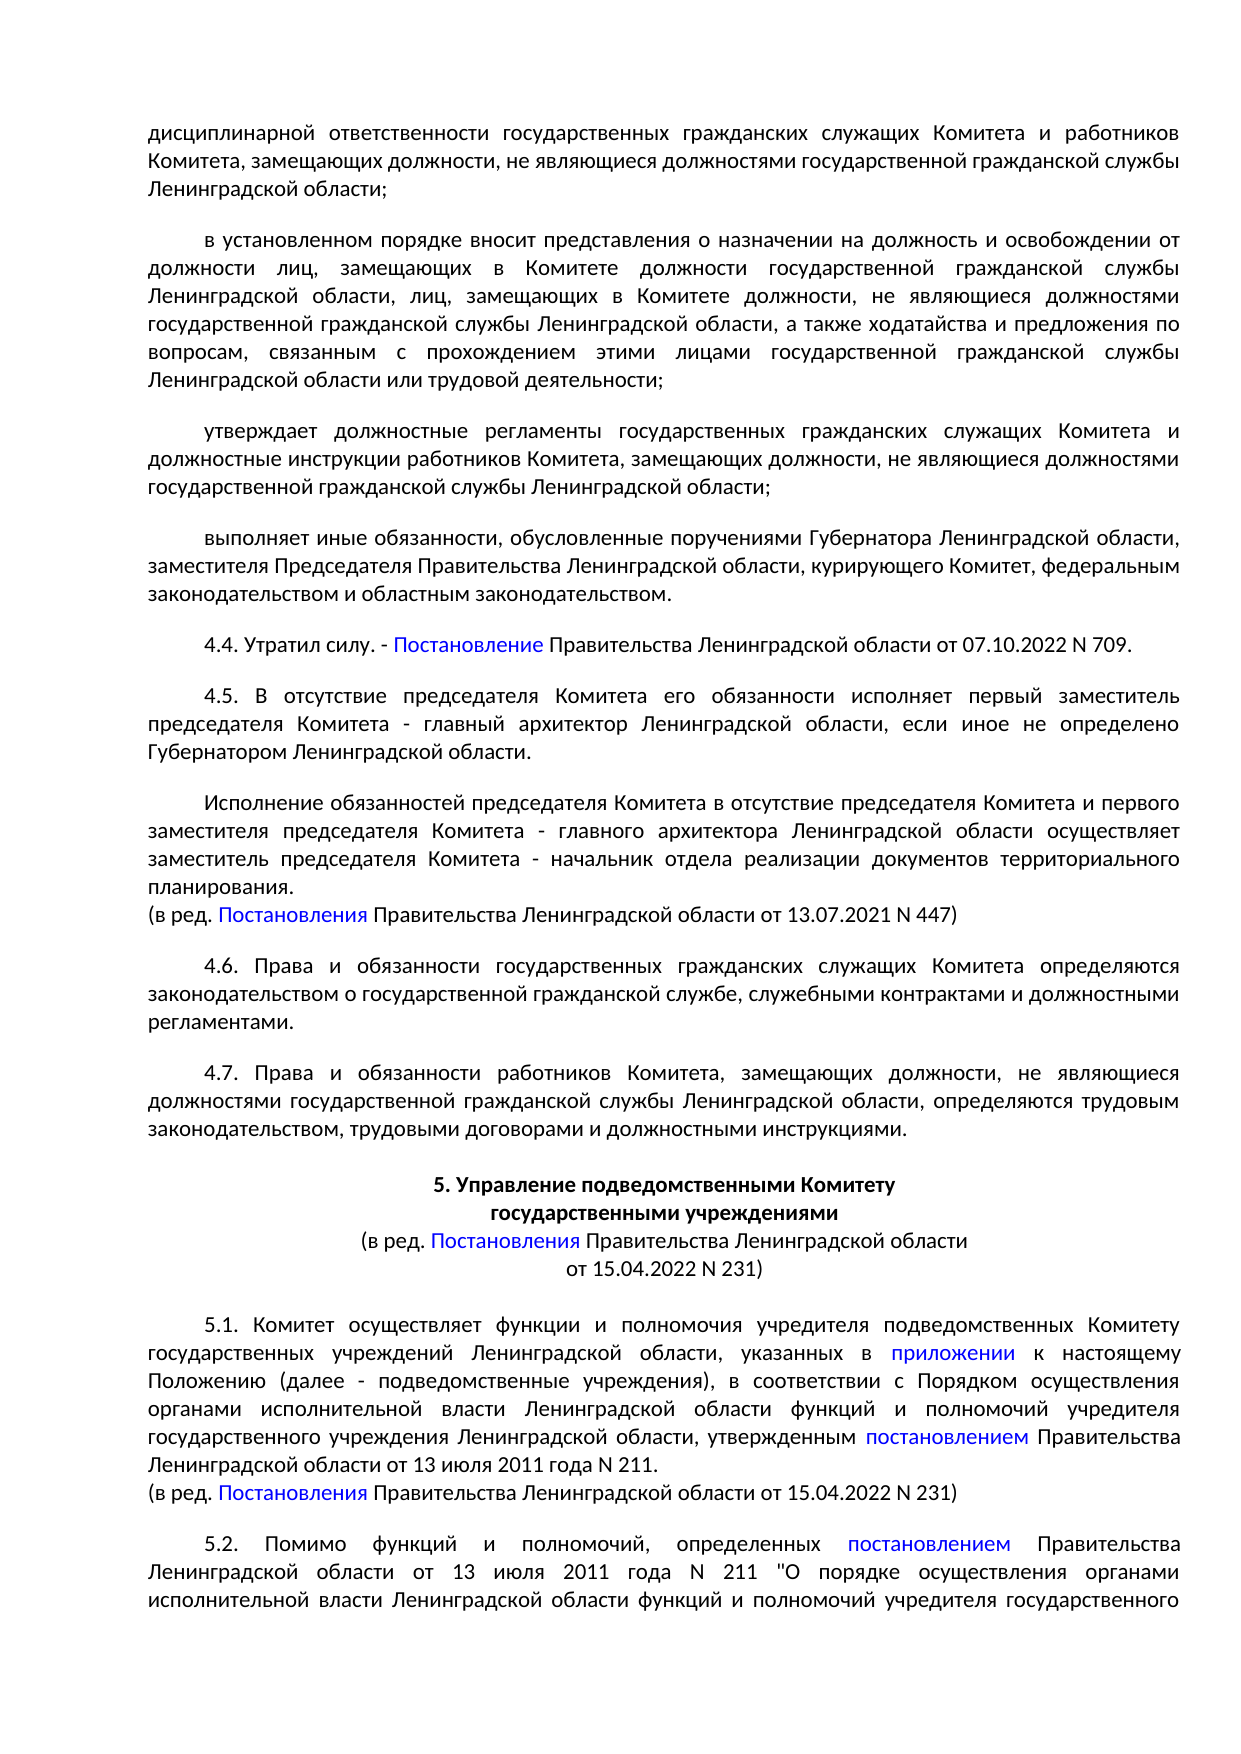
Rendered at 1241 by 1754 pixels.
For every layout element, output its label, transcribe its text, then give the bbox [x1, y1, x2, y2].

title 5. Управление подведомственными Комитету [148, 1170, 1181, 1198]
text 4.5. В отсутствие председателя Комитета его обязанности исполняет первый заместитель председателя Комитета - главный архитектор Ленинградской области, если иное не определено Губернатором Ленинградской области. [148, 681, 1181, 765]
text утверждает должностные регламенты государственных гражданских служащих Комитета и должностные инструкции работников Комитета, замещающих должности, не являющиеся должностями государственной гражданской службы Ленинградской области; [148, 416, 1181, 500]
text 4.7. Права и обязанности работников Комитета, замещающих должности, не являющиеся должностями государственной гражданской службы Ленинградской области, определяются трудовым законодательством, трудовыми договорами и должностными инструкциями. [148, 1058, 1181, 1142]
text (в ред. Постановления Правительства Ленинградской области от 13.07.2021 N 447) [148, 900, 1181, 928]
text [148, 1529, 1181, 1613]
text от 15.04.2022 N 231) [148, 1254, 1181, 1282]
text 4.4. Утратил силу. - Постановление Правительства Ленинградской области от 07.10.2022 N 709. [148, 630, 1181, 658]
text (в ред. Постановления Правительства Ленинградской области от 15.04.2022 N 231) [148, 1478, 1181, 1506]
text (в ред. Постановления Правительства Ленинградской области [148, 1226, 1181, 1254]
text 5.1. Комитет осуществляет функции и полномочия учредителя подведомственных Комитету государственных учреждений Ленинградской области, указанных в приложении к настоящему Положению (далее - подведомственные учреждения), в соответствии с Порядком осуществления органами исполнительной власти Ленинградской области функций и полномочий учредителя государственного учреждения Ленинградской области, утвержденным постановлением Правительства Ленинградской области от 13 июля 2011 года N 211. [148, 1310, 1181, 1478]
text выполняет иные обязанности, обусловленные поручениями Губернатора Ленинградской области, заместителя Председателя Правительства Ленинградской области, курирующего Комитет, федеральным законодательством и областным законодательством. [148, 523, 1181, 607]
text Исполнение обязанностей председателя Комитета в отсутствие председателя Комитета и первого заместителя председателя Комитета - главного архитектора Ленинградской области осуществляет заместитель председателя Комитета - начальник отдела реализации документов территориального планирования. [148, 788, 1181, 900]
title государственными учреждениями [148, 1198, 1181, 1226]
text в установленном порядке вносит представления о назначении на должность и освобождении от должности лиц, замещающих в Комитете должности государственной гражданской службы Ленинградской области, лиц, замещающих в Комитете должности, не являющиеся должностями государственной гражданской службы Ленинградской области, а также ходатайства и предложения по вопросам, связанным с прохождением этими лицами государственной гражданской службы Ленинградской области или трудовой деятельности; [148, 225, 1181, 393]
text 4.6. Права и обязанности государственных гражданских служащих Комитета определяются законодательством о государственной гражданской службе, служебными контрактами и должностными регламентами. [148, 951, 1181, 1035]
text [148, 118, 1181, 202]
